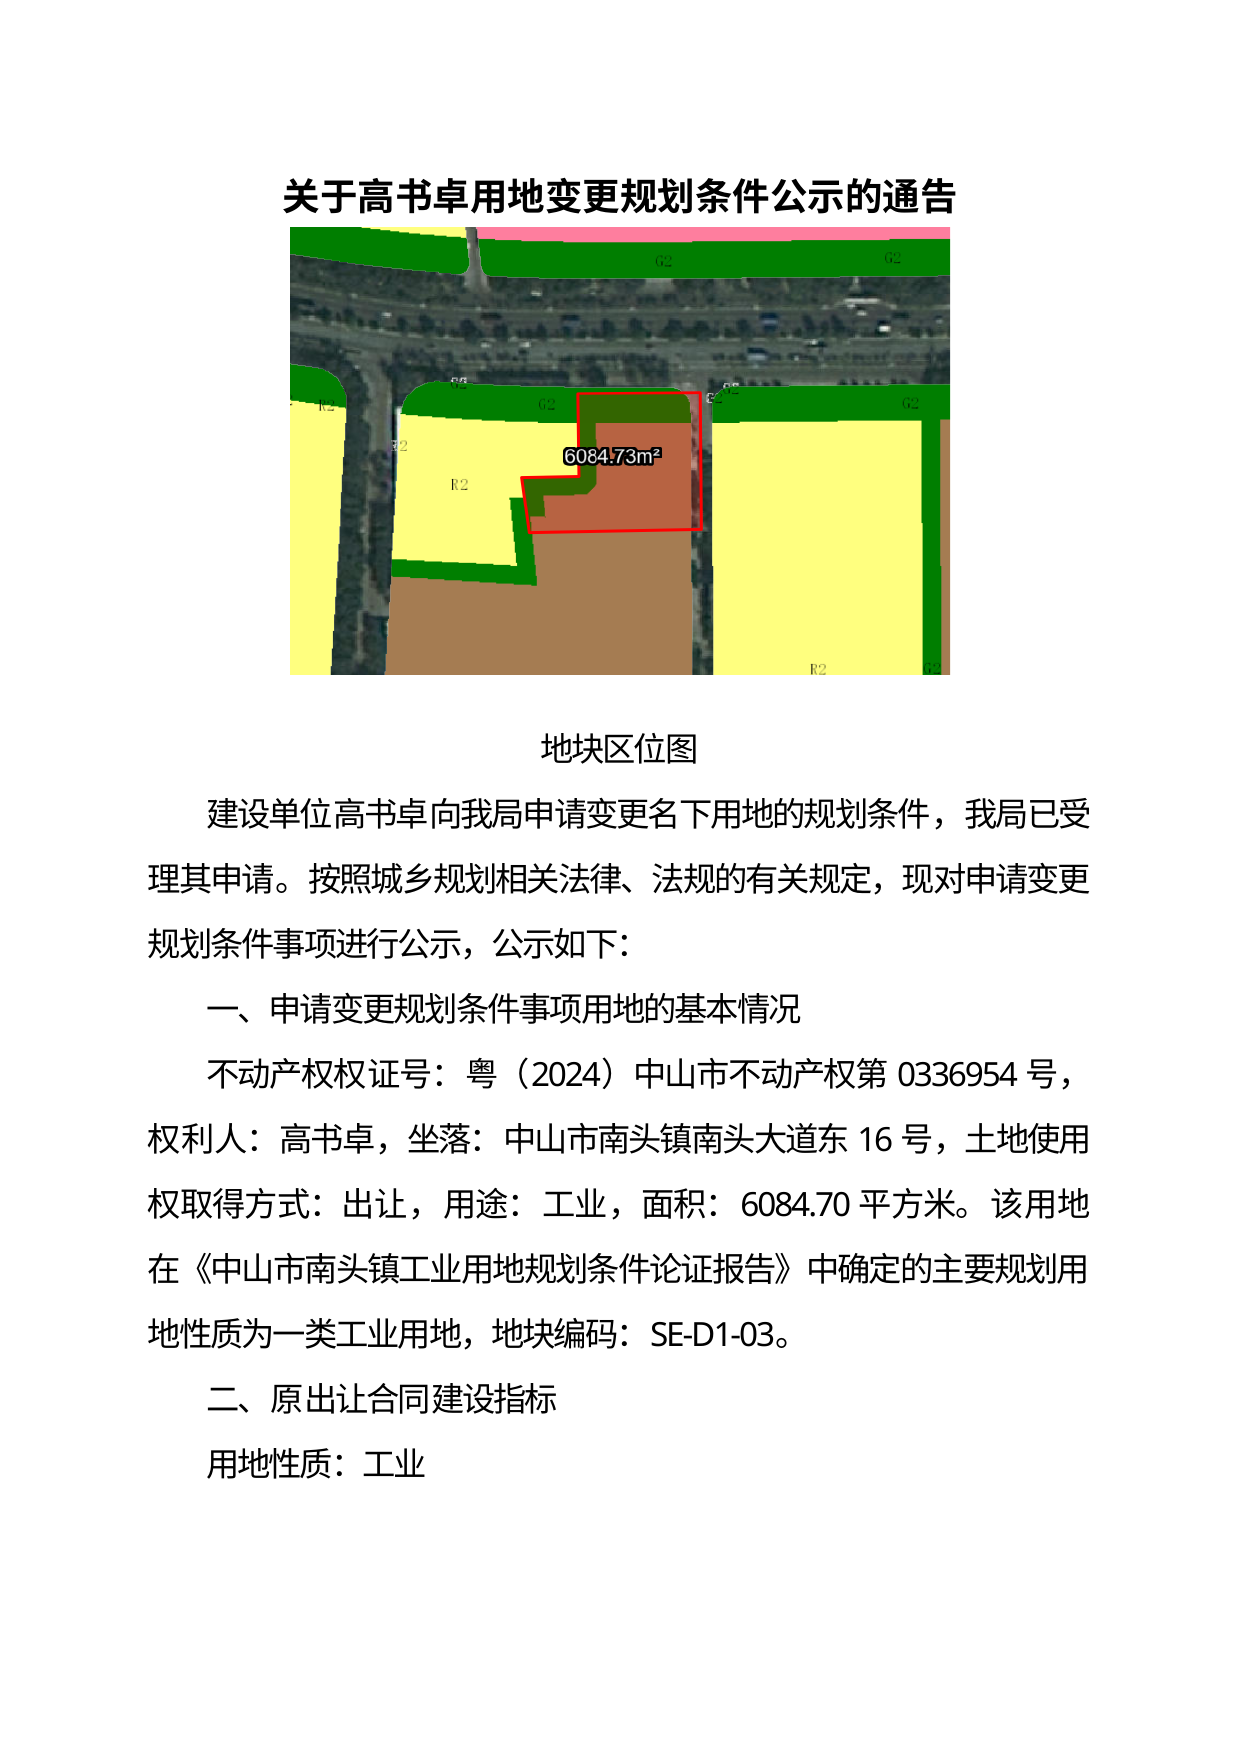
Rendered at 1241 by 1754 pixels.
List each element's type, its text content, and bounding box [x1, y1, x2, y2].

picture [290, 227, 951, 675]
text 一、申请变更规划条件事项用地的基本情况 [148, 974, 1092, 1039]
text 地块区位图 [148, 714, 1092, 779]
text 关于高书卓用地变更规划条件公示的通告 [148, 162, 1092, 227]
text 不动产权权证号：粤（2024）中山市不动产权第0336954号，权利人：高书卓，坐落：中山市南头镇南头大道东16号，土地使用权取得方式：出让，用途：工业，面积：6084.70平方米。该用地在《中山市南头镇工业用地规划条件论证报告》中确定的主要规划用地性质为一类工业用地，地块编码：SE-D1-03。 [148, 1039, 1092, 1364]
text 建设单位高书卓向我局申请变更名下用地的规划条件，我局已受理其申请。按照城乡规划相关法律、法规的有关规定，现对申请变更规划条件事项进行公示，公示如下： [148, 779, 1092, 974]
text 二、原出让合同建设指标 [148, 1364, 1092, 1429]
text 用地性质：工业 [148, 1429, 1092, 1494]
